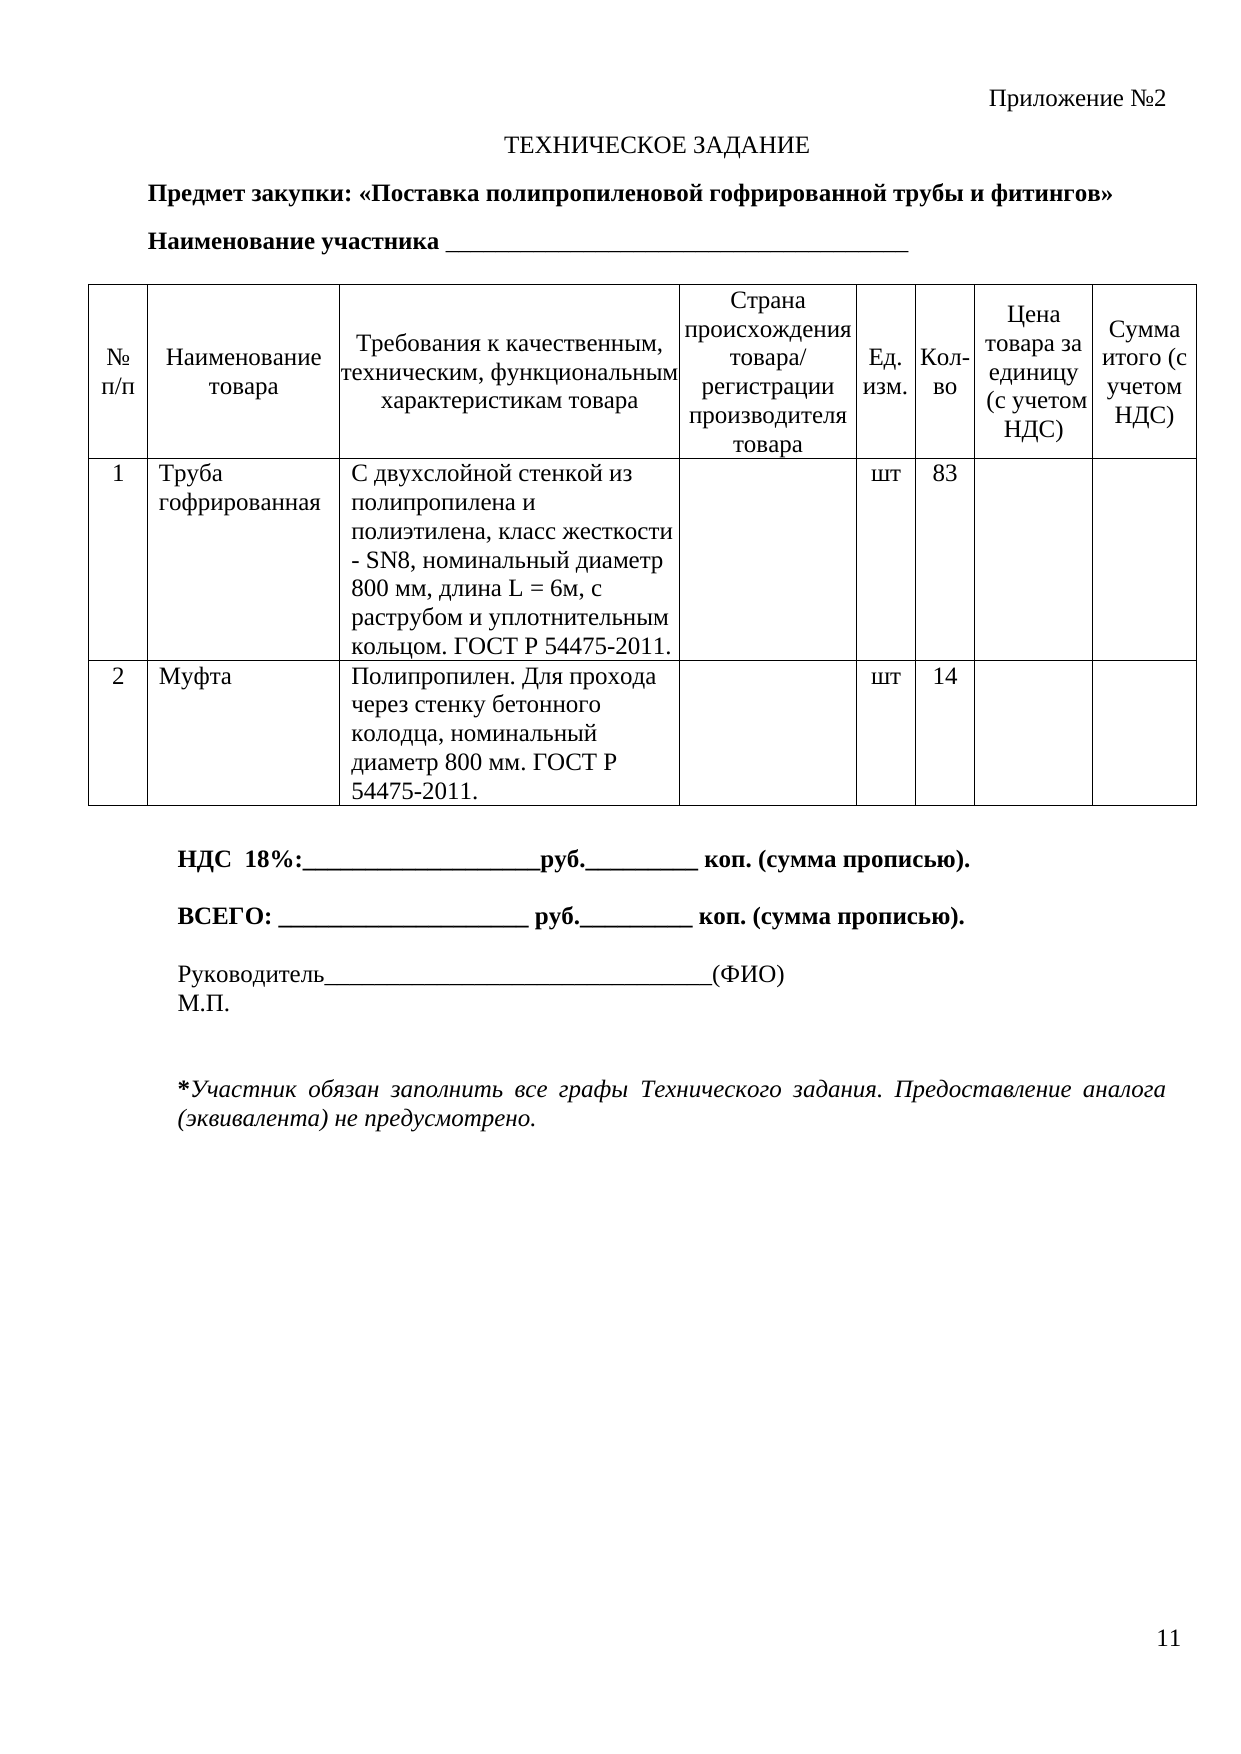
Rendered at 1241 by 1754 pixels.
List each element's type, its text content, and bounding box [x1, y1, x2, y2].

table_cell С двухслойной стенкой из полипропилена и полиэтилена, класс жесткости - SN8, номинальный диаметр 800 мм, длина L = 6м, с раструбом и уплотнительным кольцом. ГОСТ Р 54475-2011. [340, 459, 679, 660]
table_header № п/п [89, 285, 147, 457]
table_header Кол-во [916, 285, 974, 457]
table_cell [1093, 661, 1196, 804]
text НДС 18%:___________________руб._________ коп. (сумма прописью). [177, 844, 1166, 873]
text *Участник обязан заполнить все графы Технического задания. Предоставление аналога (эквивалента) не предусмотрено. [177, 1074, 1166, 1131]
table_cell Полипропилен. Для прохода через стенку бетонного колодца, номинальный диаметр 800 мм. ГОСТ Р 54475-2011. [340, 661, 679, 804]
table_header Наименование товара [148, 285, 339, 457]
table_header Сумма итого (с учетом НДС) [1093, 285, 1196, 457]
text Предмет закупки: «Поставка полипропиленовой гофрированной трубы и фитингов» [148, 178, 1166, 207]
table_cell 2 [89, 661, 147, 804]
table_cell 1 [89, 459, 147, 660]
table_cell Труба гофрированная [148, 459, 339, 660]
table_header Требования к качественным, техническим, функциональным характеристикам товара [340, 285, 679, 457]
table_cell шт [857, 459, 915, 660]
table_cell [975, 661, 1092, 804]
table_cell 83 [916, 459, 974, 660]
text Приложение №2 [177, 83, 1166, 111]
table_header Цена товара за единицу (с учетом НДС) [975, 285, 1092, 457]
table_cell [680, 661, 856, 804]
table_header Страна происхождения товара/ регистрации производителя товара [680, 285, 856, 457]
text Руководитель_______________________________(ФИО) [177, 959, 1166, 988]
text Наименование участника _____________________________________ [148, 226, 1166, 255]
table_cell [680, 459, 856, 660]
text М.П. [177, 988, 1166, 1016]
table_cell 14 [916, 661, 974, 804]
table_cell шт [857, 661, 915, 804]
text ВСЕГО: ____________________ руб._________ коп. (сумма прописью). [177, 901, 1166, 930]
table_cell [1093, 459, 1196, 660]
text ТЕХНИЧЕСКОЕ ЗАДАНИЕ [148, 131, 1166, 159]
table_cell [975, 459, 1092, 660]
table_cell Муфта [148, 661, 339, 804]
table_header Ед. изм. [857, 285, 915, 457]
